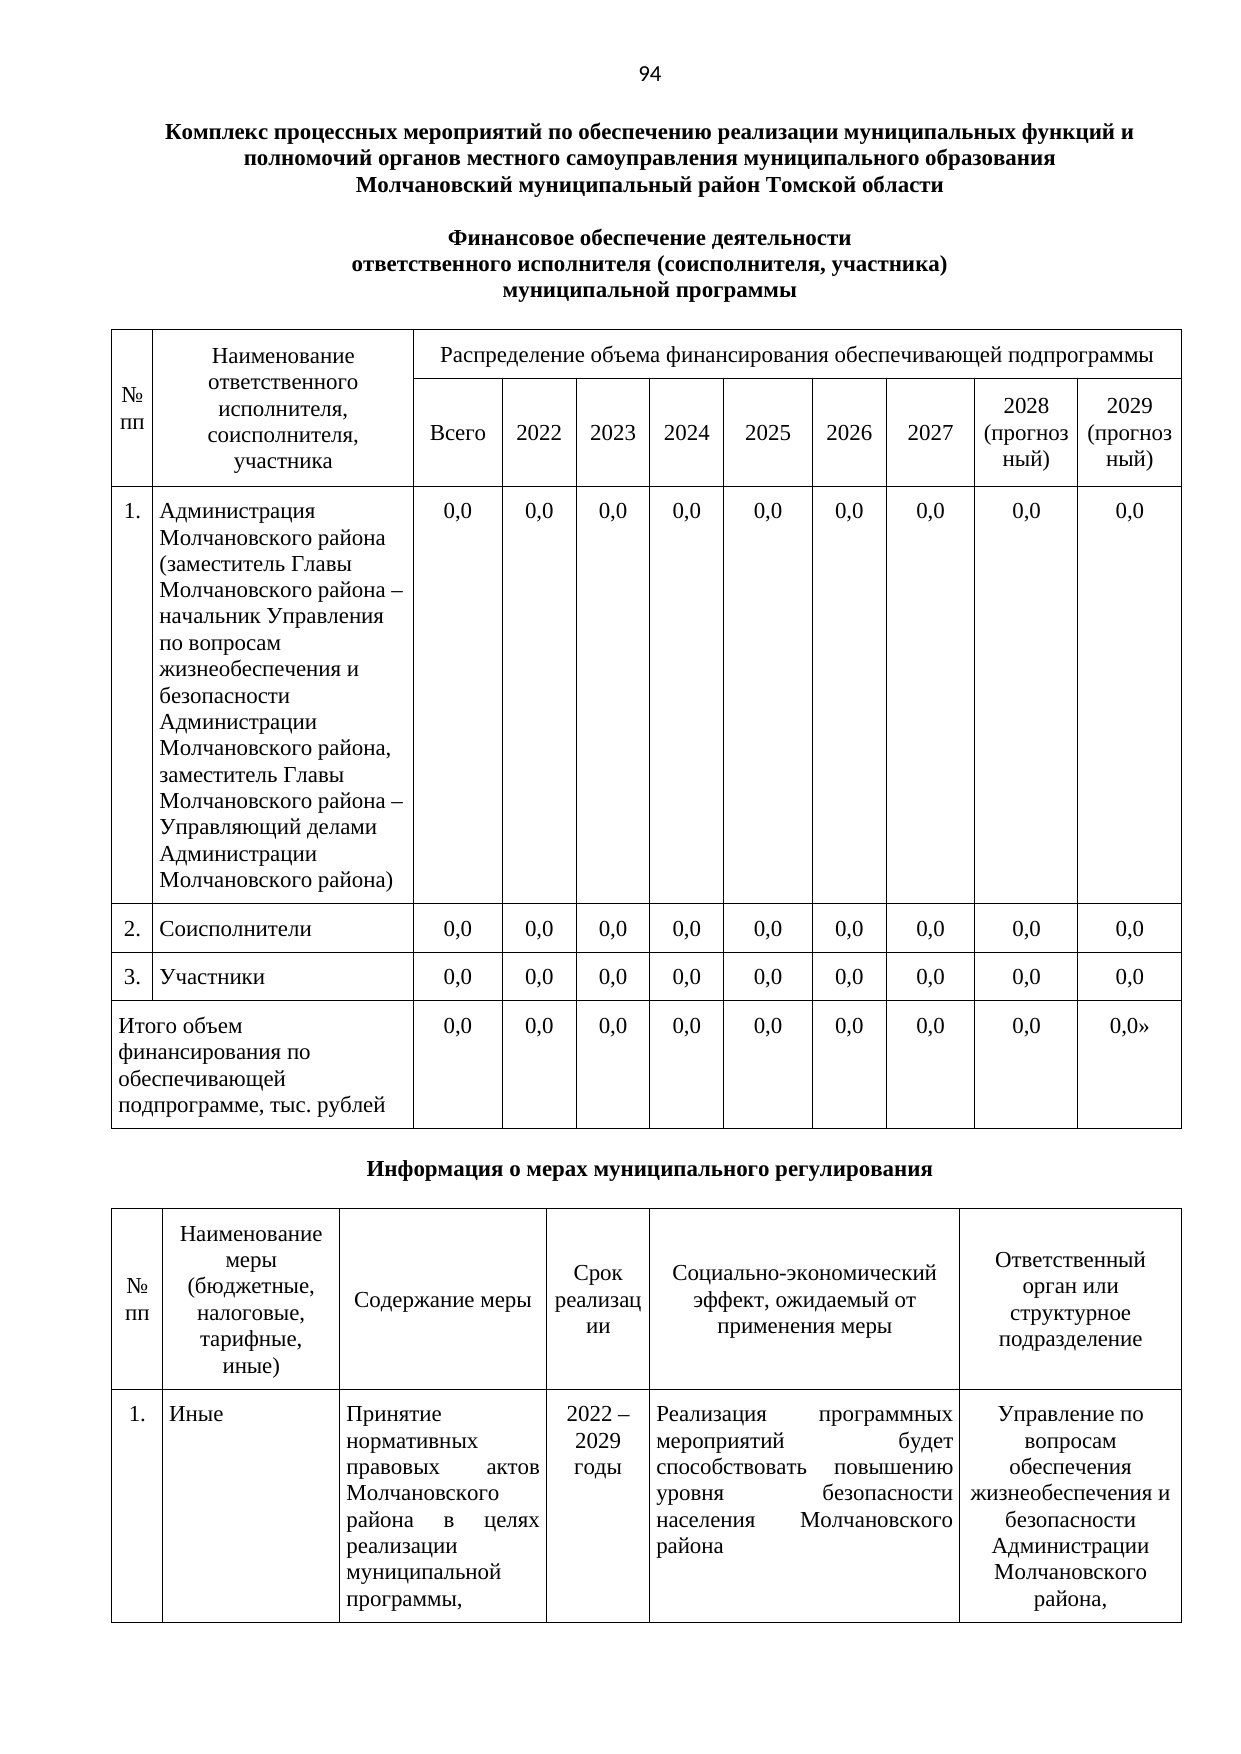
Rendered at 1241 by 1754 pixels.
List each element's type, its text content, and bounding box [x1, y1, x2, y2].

title муниципальной программы [118, 276, 1181, 303]
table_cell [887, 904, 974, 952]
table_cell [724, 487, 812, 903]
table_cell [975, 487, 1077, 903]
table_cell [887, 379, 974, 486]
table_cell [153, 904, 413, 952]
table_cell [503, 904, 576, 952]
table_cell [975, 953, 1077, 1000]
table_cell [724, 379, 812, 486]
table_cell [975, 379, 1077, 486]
title Финансовое обеспечение деятельности [118, 223, 1181, 250]
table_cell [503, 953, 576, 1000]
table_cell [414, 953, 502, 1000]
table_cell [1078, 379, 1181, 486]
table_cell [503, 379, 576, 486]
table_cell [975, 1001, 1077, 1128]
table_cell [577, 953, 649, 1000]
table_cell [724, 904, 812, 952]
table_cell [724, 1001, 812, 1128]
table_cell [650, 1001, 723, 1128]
title ответственного исполнителя (соисполнителя, участника) [118, 250, 1181, 276]
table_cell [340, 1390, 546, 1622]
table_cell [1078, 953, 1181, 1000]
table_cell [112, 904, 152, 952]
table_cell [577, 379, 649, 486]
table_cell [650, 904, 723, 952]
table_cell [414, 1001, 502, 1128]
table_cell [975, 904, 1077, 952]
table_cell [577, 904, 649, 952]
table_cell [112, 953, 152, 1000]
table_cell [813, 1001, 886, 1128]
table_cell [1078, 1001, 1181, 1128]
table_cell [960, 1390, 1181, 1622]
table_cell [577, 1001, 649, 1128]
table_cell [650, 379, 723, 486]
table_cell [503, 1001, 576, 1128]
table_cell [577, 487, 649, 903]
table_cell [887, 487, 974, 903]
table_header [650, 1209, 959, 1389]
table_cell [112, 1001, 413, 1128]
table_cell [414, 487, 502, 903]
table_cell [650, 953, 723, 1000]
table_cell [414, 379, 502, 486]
text Комплекс процессных мероприятий по обеспечению реализации муниципальных функций и полномочий органов местного самоуправления муниципального образования [118, 118, 1181, 171]
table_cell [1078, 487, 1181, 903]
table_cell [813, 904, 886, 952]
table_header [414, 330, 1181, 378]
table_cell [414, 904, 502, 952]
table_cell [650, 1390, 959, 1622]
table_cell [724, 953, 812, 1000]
title Информация о мерах муниципального регулирования [118, 1156, 1181, 1182]
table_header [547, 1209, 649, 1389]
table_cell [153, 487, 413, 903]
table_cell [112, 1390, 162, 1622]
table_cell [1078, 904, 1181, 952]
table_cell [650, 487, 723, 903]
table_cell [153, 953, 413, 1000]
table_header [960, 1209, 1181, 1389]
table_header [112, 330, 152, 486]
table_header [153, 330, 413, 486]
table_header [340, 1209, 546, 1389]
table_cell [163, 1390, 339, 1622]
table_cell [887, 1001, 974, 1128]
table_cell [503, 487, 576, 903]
text Молчановский муниципальный район Томской области [118, 171, 1181, 197]
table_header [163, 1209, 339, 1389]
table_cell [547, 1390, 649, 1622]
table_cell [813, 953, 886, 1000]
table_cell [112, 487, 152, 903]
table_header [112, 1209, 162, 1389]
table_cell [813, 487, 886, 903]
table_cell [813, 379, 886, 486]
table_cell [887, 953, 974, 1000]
